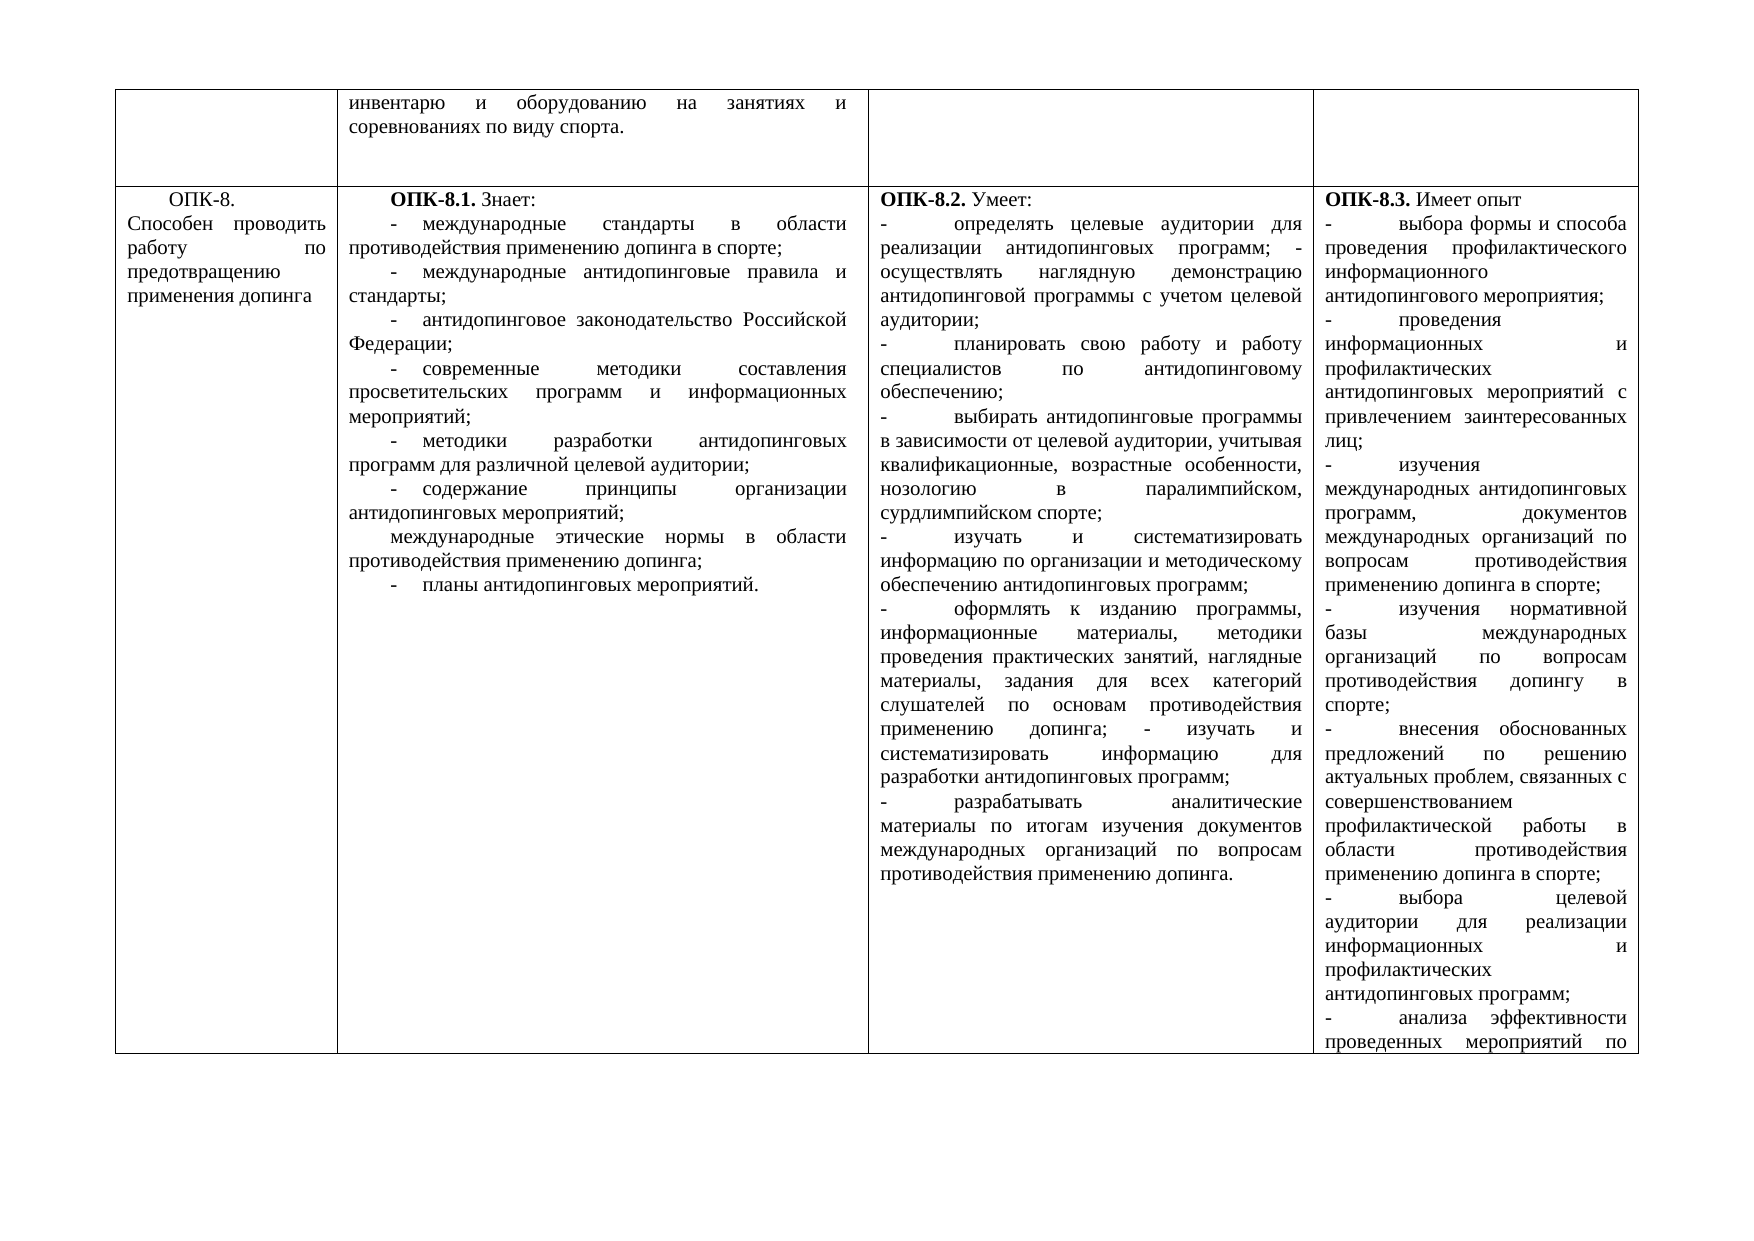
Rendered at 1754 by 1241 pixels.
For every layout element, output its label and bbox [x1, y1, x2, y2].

table_cell [338, 90, 868, 186]
table_cell [869, 90, 1313, 186]
table_cell [116, 90, 337, 186]
table_cell [1314, 90, 1638, 186]
table_cell [869, 187, 1313, 1053]
table_cell [1314, 187, 1638, 1053]
table_cell [338, 187, 868, 1053]
table_cell [116, 187, 337, 1053]
